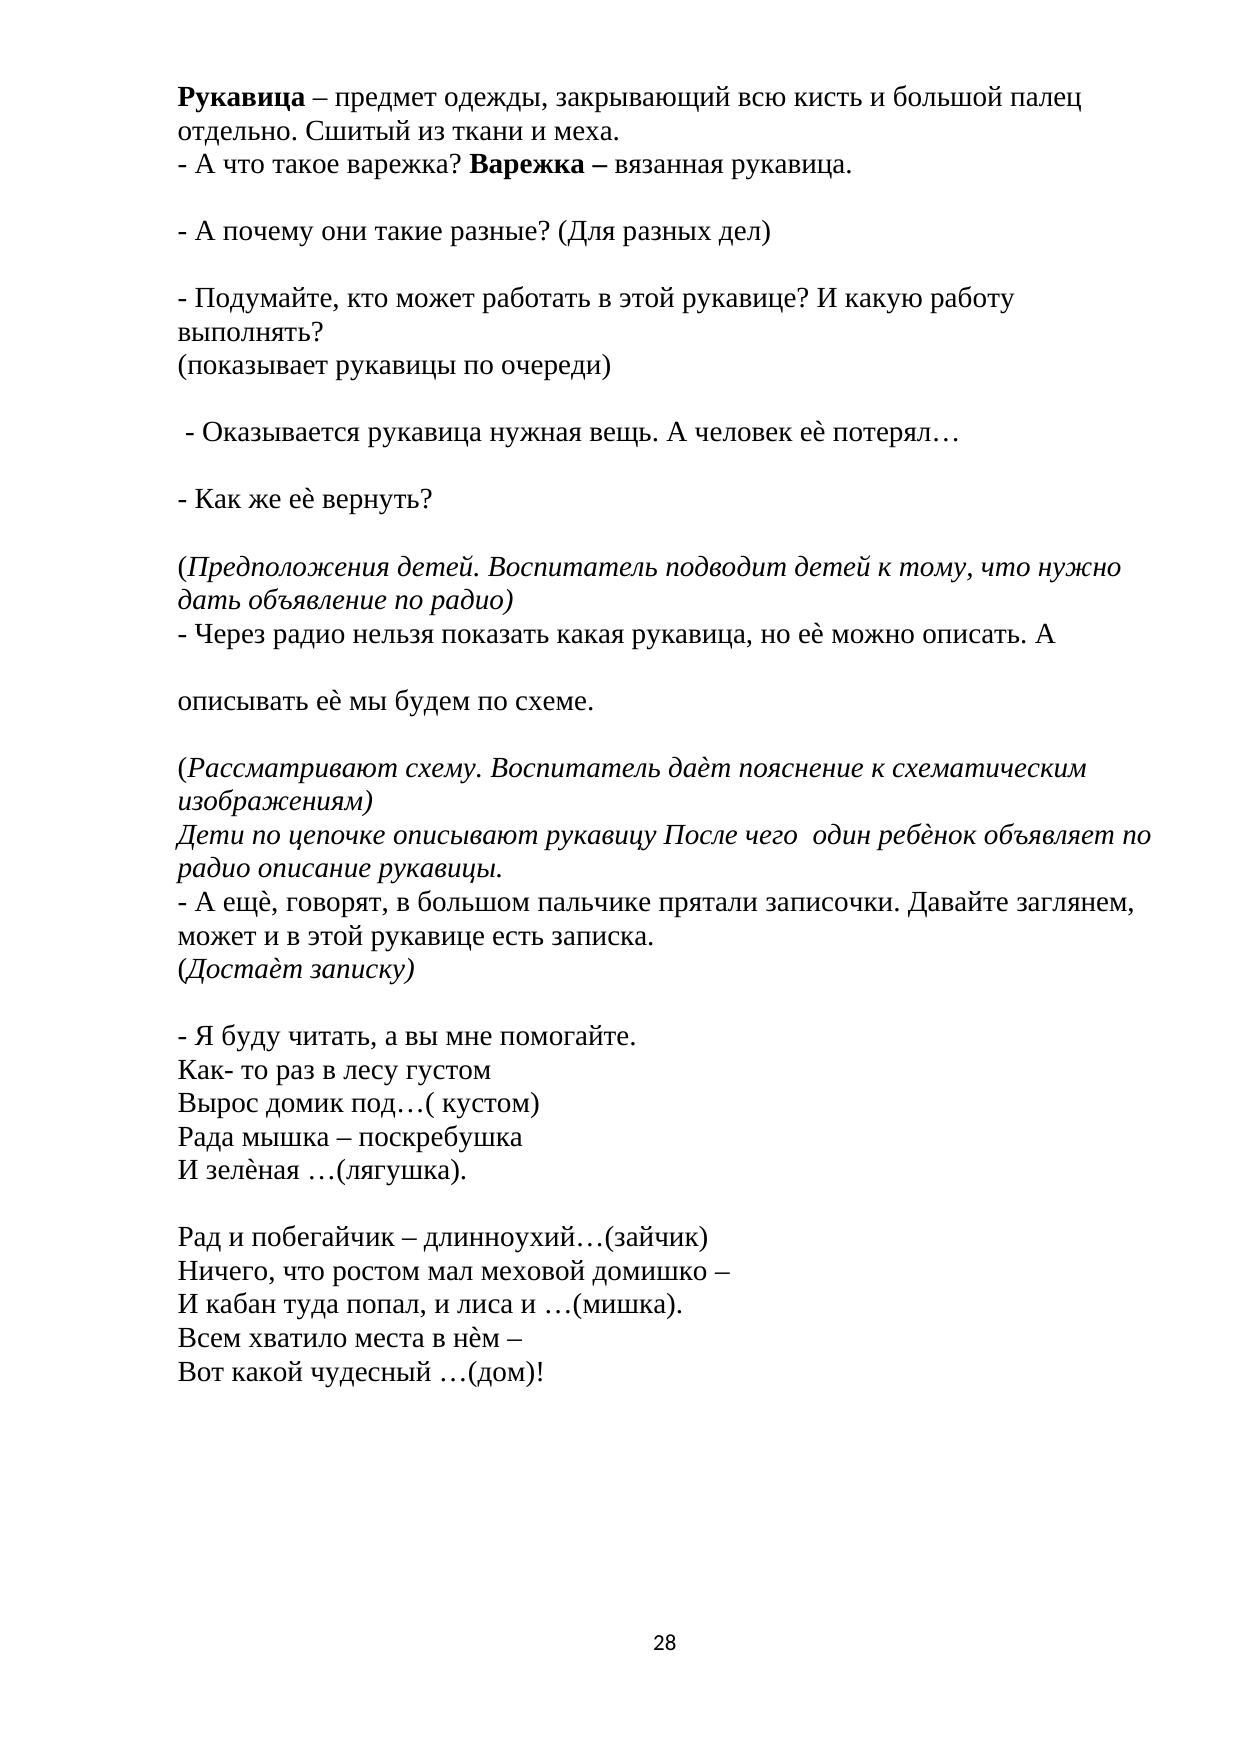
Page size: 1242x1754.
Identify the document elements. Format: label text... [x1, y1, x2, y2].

text (показывает рукавицы по очереди) [177, 347, 1164, 381]
text И зелѐная …(лягушка). [177, 1152, 1164, 1186]
text описывать еѐ мы будем по схеме. [177, 683, 1164, 716]
text Вот какой чудесный …(дом)! [177, 1354, 1164, 1387]
text Рад и побегайчик – длинноухий…(зайчик) Ничего, что ростом мал меховой домишко – И кабан туда попал, и лиса и …(мишка). Всем хватило места в нѐм – [177, 1219, 738, 1354]
text Дети по цепочке описывают рукавицу После чего один ребѐнок объявляет по радио описание рукавицы. [177, 817, 1159, 884]
text Рукавица – предмет одежды, закрывающий всю кисть и большой палец отдельно. Сшитый из ткани и меха. [177, 79, 1090, 146]
text - Оказывается рукавица нужная вещь. А человек еѐ потерял… [185, 414, 1164, 448]
text (Достаѐт записку) [177, 951, 1164, 985]
text - Подумайте, кто может работать в этой рукавице? И какую работу выполнять? [177, 280, 1022, 347]
text - Через радио нельзя показать какая рукавица, но еѐ можно описать. А [177, 616, 1164, 649]
text - А что такое варежка? Варежка – вязанная рукавица. [177, 146, 1164, 180]
text - А ещѐ, говорят, в большом пальчике прятали записочки. Давайте заглянем, может и в этой рукавице есть записка. [177, 884, 1142, 951]
text Вырос домик под…( кустом) Рада мышка – поскребушка [177, 1085, 548, 1152]
text (Рассматривают схему. Воспитатель даѐт пояснение к схематическим изображениям) [177, 750, 1094, 817]
text - Я буду читать, а вы мне помогайте. Как- то раз в лесу густом [177, 1018, 644, 1085]
text - А почему они такие разные? (Для разных дел) [177, 213, 1164, 247]
text (Предположения детей. Воспитатель подводит детей к тому, что нужно дать объявление по радио) [177, 549, 1129, 616]
text - Как же еѐ вернуть? [177, 482, 1164, 515]
